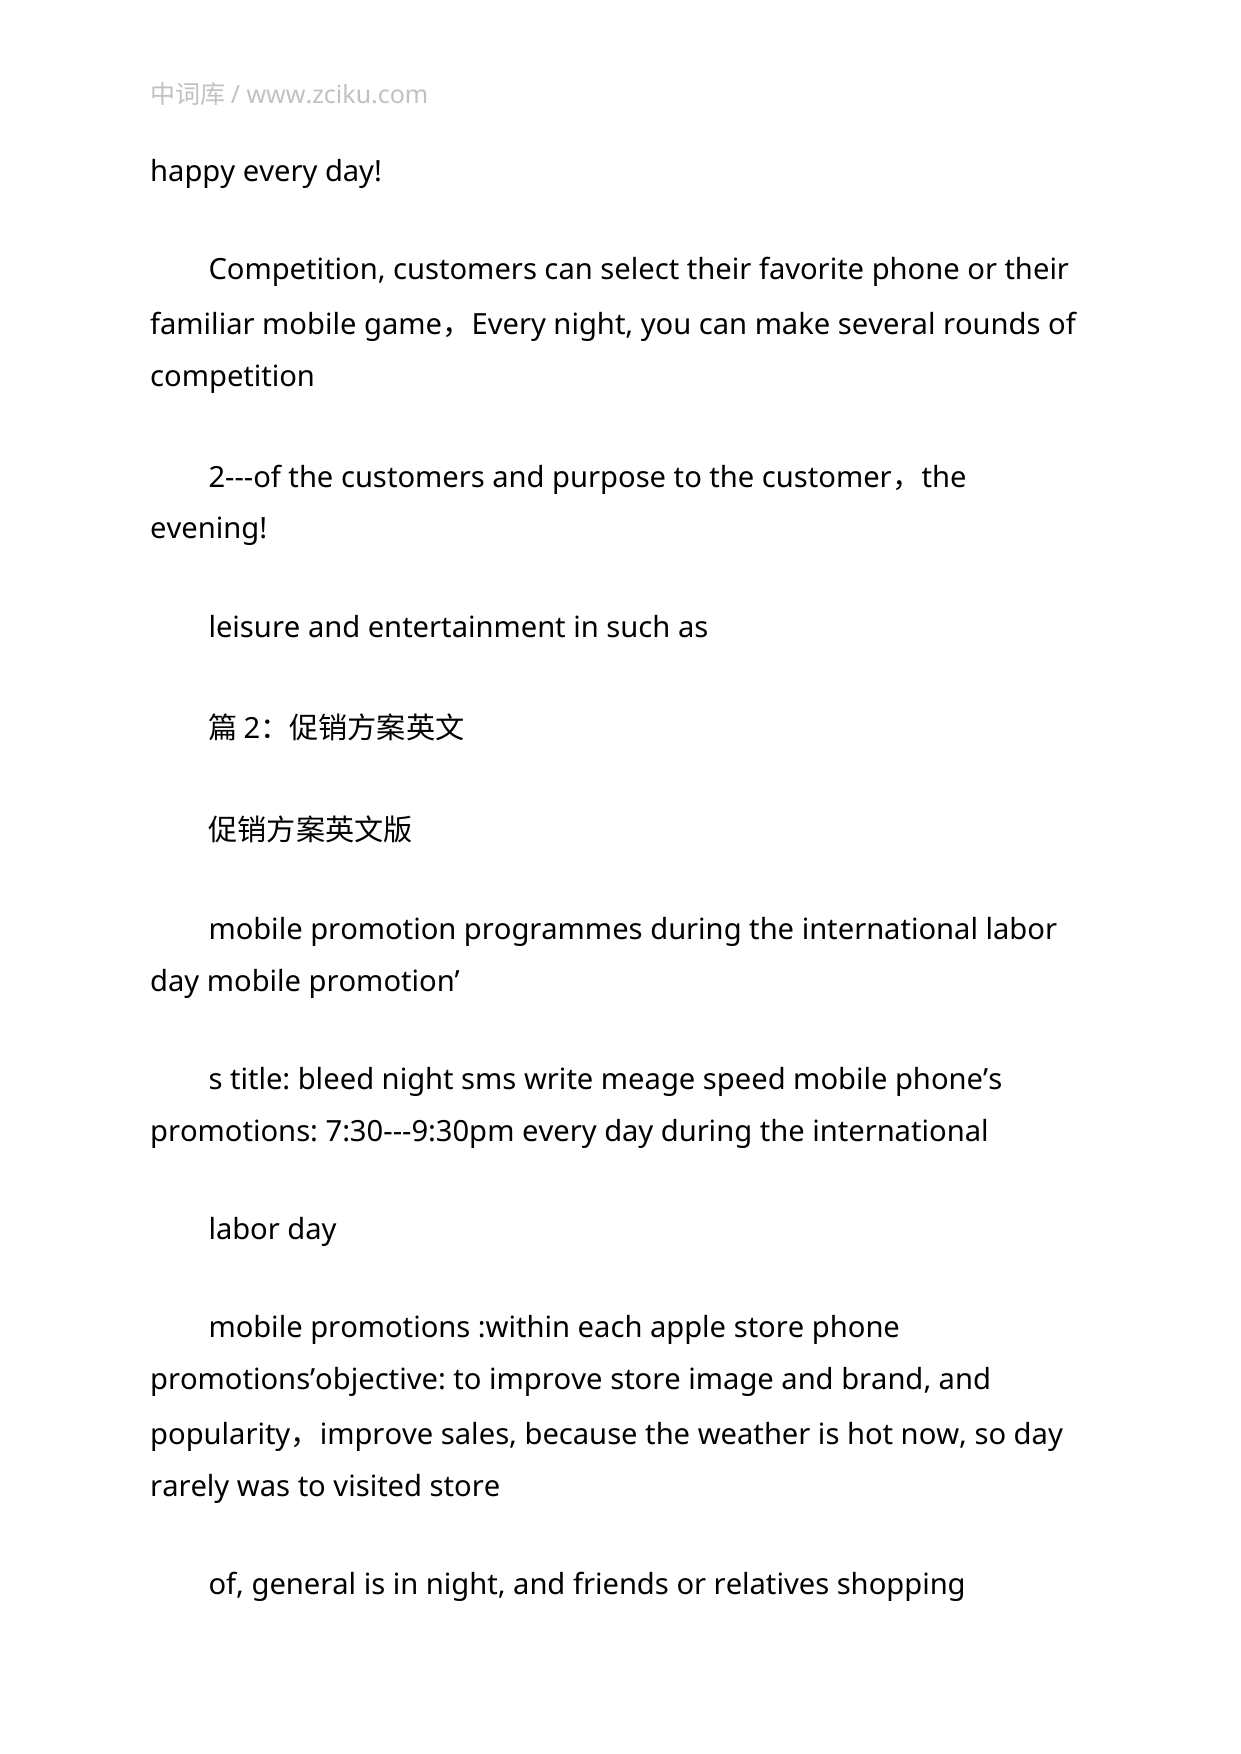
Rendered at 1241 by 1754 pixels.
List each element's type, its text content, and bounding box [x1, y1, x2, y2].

text 2---of the customers and purpose to the customer，the evening! [150, 453, 1090, 547]
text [150, 1563, 1090, 1603]
text Competition, customers can select their favorite phone or their familiar mobile game，Every night, you can make several rounds of competition [150, 248, 1090, 395]
text labor day [150, 1208, 1090, 1248]
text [150, 150, 1090, 190]
text 篇2：促销方案英文 [150, 704, 1090, 747]
text mobile promotion programmes during the international labor day mobile promotion’ [150, 908, 1090, 999]
text s title: bleed night sms write meage speed mobile phone’s promotions: 7:30---9:30pm every day during the international [150, 1058, 1090, 1149]
text mobile promotions :within each apple store phone promotions’objective: to improve store image and brand, and popularity，improve sales, because the weather is hot now, so day rarely was to visited store [150, 1307, 1090, 1504]
text 促销方案英文版 [150, 807, 1090, 849]
text leisure and entertainment in such as [150, 606, 1090, 646]
